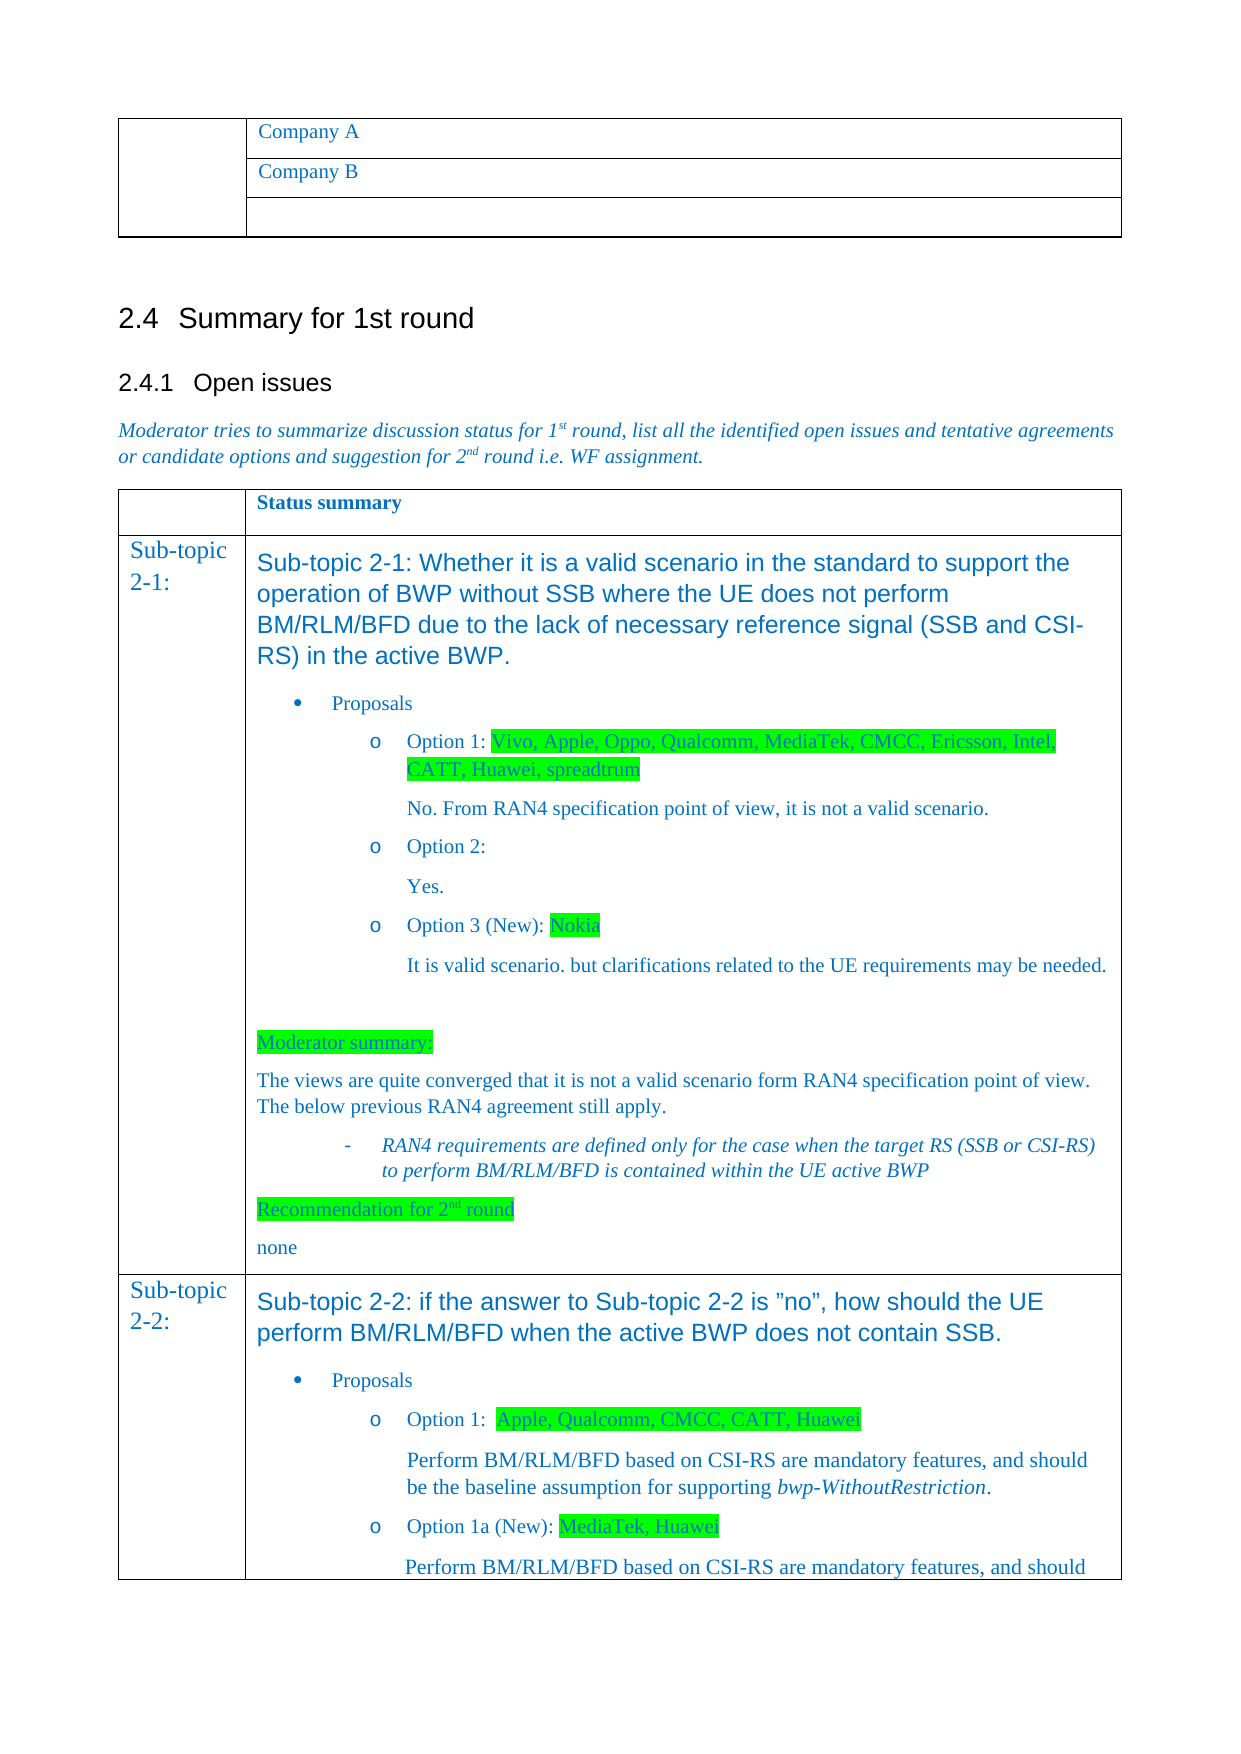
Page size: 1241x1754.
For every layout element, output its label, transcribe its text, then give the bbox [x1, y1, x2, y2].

table_cell Sub-topic 2-1: Whether it is a valid scenario in the standard to support the operation of BWP without SSB where the UE does not perform BM/RLM/BFD due to the lack of necessary reference signal (SSB and CSI-RS) in the active BWP. Proposals Option 1: Vivo, Apple, Oppo, Qualcomm, MediaTek, CMCC, Ericsson, Intel, CATT, Huawei, spreadtrum No. From RAN4 specification point of view, it is not a valid scenario. Option 2: Yes. Option 3 (New): Nokia It is valid scenario. but clarifications related to the UE requirements may be needed. Moderator summary: The views are quite converged that it is not a valid scenario form RAN4 specification point of view. The below previous RAN4 agreement still apply. RAN4 requirements are defined only for the case when the target RS (SSB or CSI-RS) to perform BM/RLM/BFD is contained within the UE active BWP Recommendation for 2nd round none [246, 536, 1121, 1274]
table_cell Company A [247, 119, 1121, 157]
table_cell Sub-topic 2-1: [119, 536, 245, 1274]
table_header [119, 490, 245, 534]
subtitle Open issues [118, 368, 1122, 397]
table_cell Sub-topic 2-2: [119, 1275, 245, 1579]
table_cell Company B [247, 159, 1121, 197]
table_cell [247, 198, 1121, 236]
text Moderator tries to summarize discussion status for 1st round, list all the identified open issues and tentative agreements or candidate options and suggestion for 2nd round i.e. WF assignment. [118, 418, 1122, 468]
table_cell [246, 1275, 1121, 1579]
subtitle Summary for 1st round [118, 301, 1122, 334]
table_header Status summary [246, 490, 1121, 534]
table_cell [119, 119, 246, 236]
